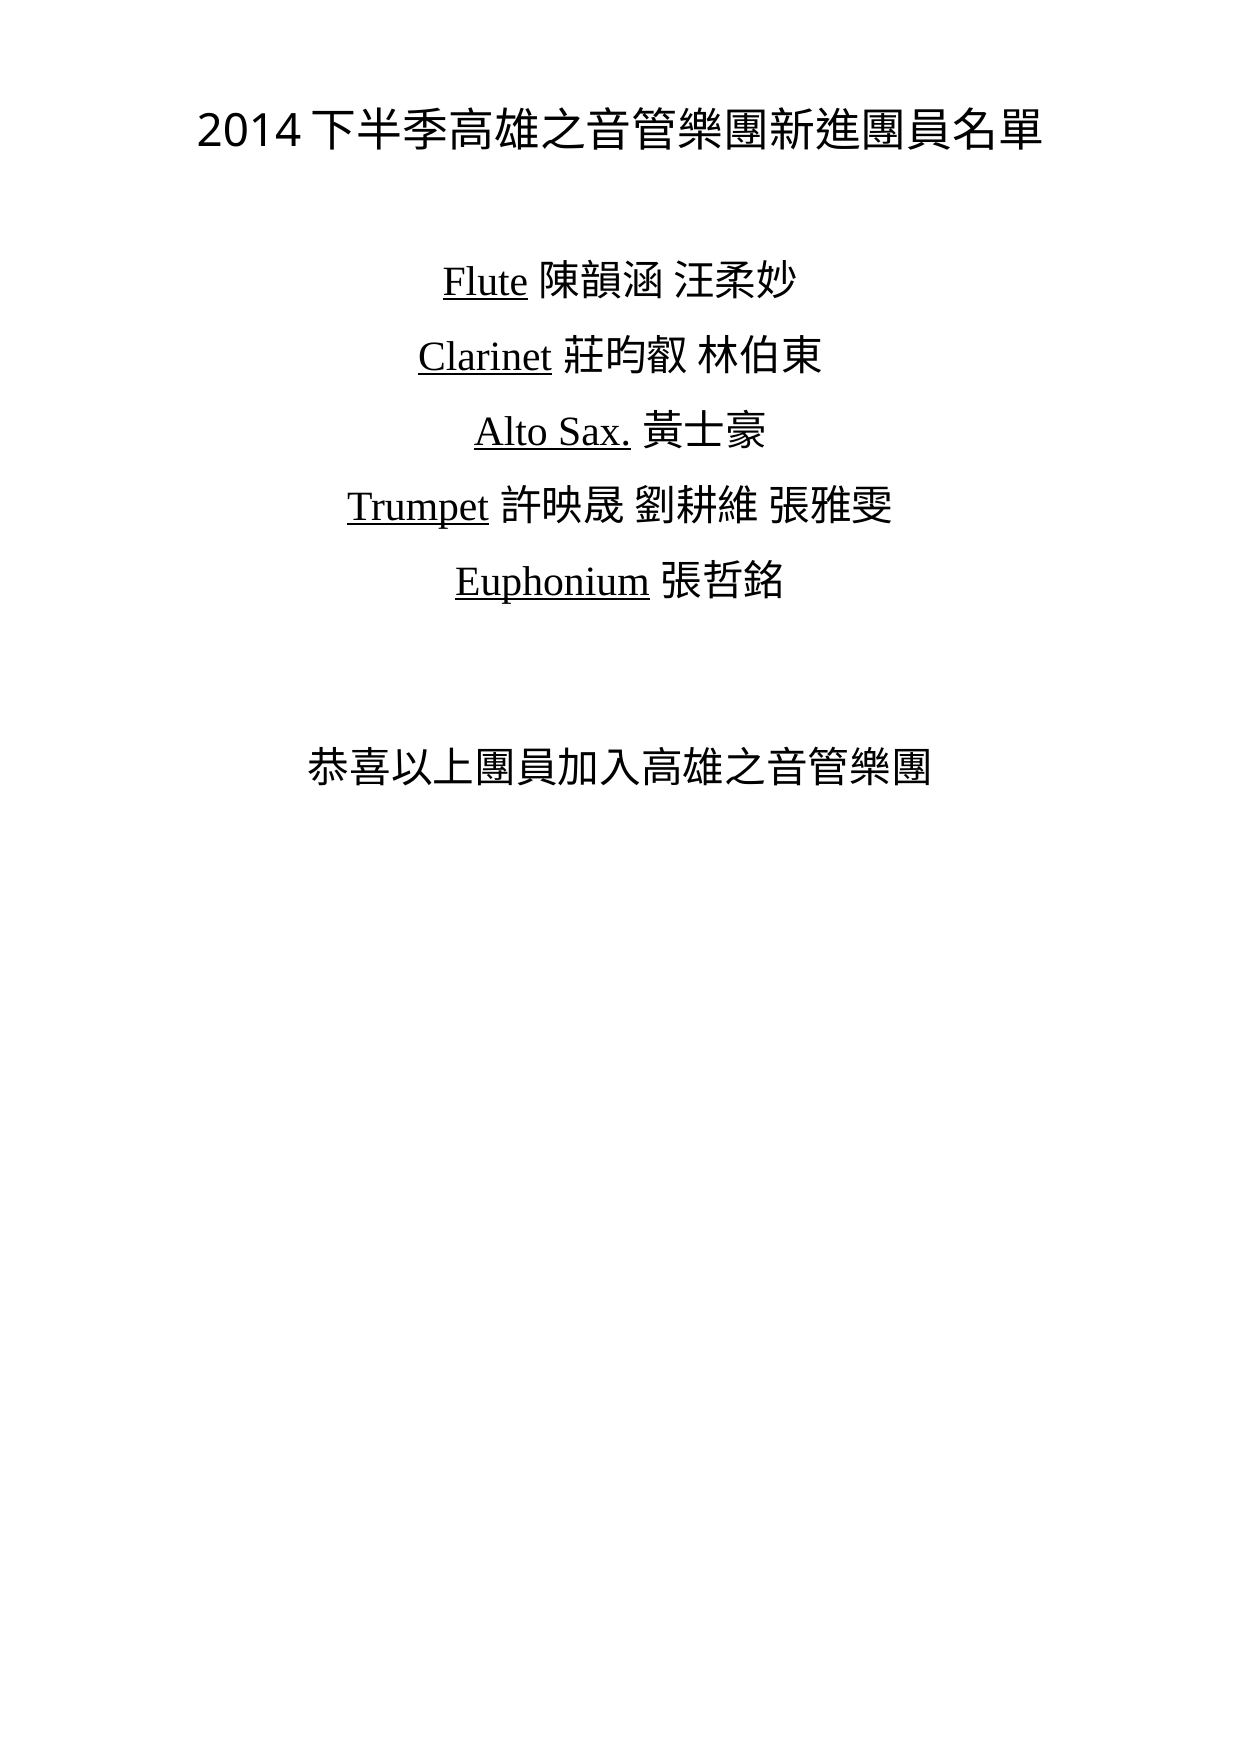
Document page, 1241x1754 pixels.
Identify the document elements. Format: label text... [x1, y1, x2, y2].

text 2014下半季高雄之音管樂團新進團員名單 [177, 89, 1063, 164]
text Alto Sax. 黃士豪 [177, 389, 1063, 464]
text Trumpet 許映晟 劉耕維 張雅雯 [177, 464, 1063, 539]
text 恭喜以上團員加入高雄之音管樂團 [177, 727, 1063, 802]
text Clarinet 莊昀叡 林伯東 [177, 314, 1063, 389]
text Flute 陳韻涵 汪柔妙 [177, 239, 1063, 314]
text Euphonium 張哲銘 [177, 539, 1063, 652]
